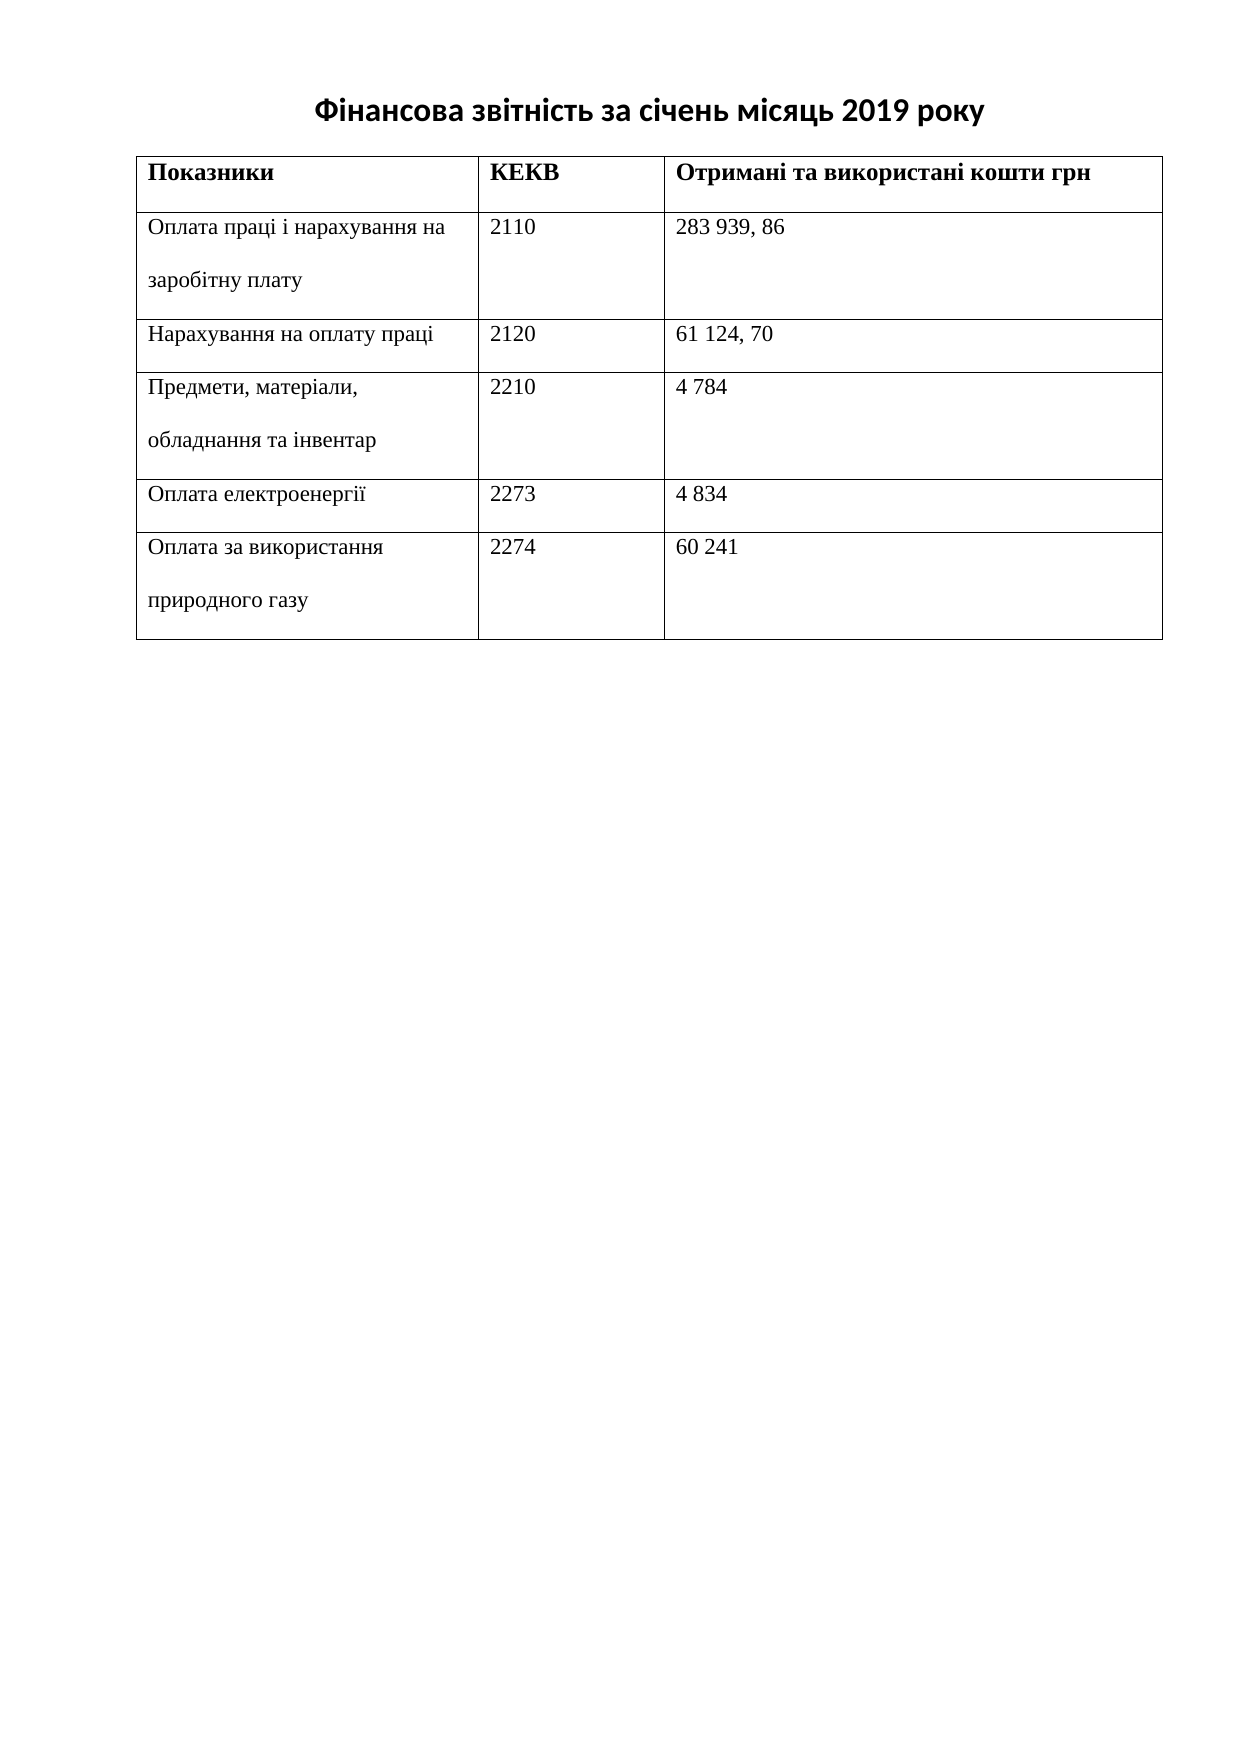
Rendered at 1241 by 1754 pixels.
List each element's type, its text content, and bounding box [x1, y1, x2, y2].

table_header Показники [137, 157, 478, 212]
table_cell 4 784 [665, 373, 1162, 478]
table_cell 60 241 [665, 533, 1162, 638]
table_cell Предмети, матеріали, обладнання та інвентар [137, 373, 478, 478]
table_cell 283 939, 86 [665, 213, 1162, 318]
text Фінансова звітність за січень місяць 2019 року [148, 88, 1152, 129]
table_cell 4 834 [665, 480, 1162, 532]
table_cell Оплата за використання природного газу [137, 533, 478, 638]
table_cell 2274 [479, 533, 664, 638]
table_cell Оплата електроенергії [137, 480, 478, 532]
table_cell 2273 [479, 480, 664, 532]
table_header КЕКВ [479, 157, 664, 212]
table_cell Нарахування на оплату праці [137, 320, 478, 372]
table_cell 2110 [479, 213, 664, 318]
table_cell 61 124, 70 [665, 320, 1162, 372]
table_cell 2210 [479, 373, 664, 478]
table_header Отримані та використані кошти грн [665, 157, 1162, 212]
table_cell Оплата праці і нарахування на заробітну плату [137, 213, 478, 318]
table_cell 2120 [479, 320, 664, 372]
